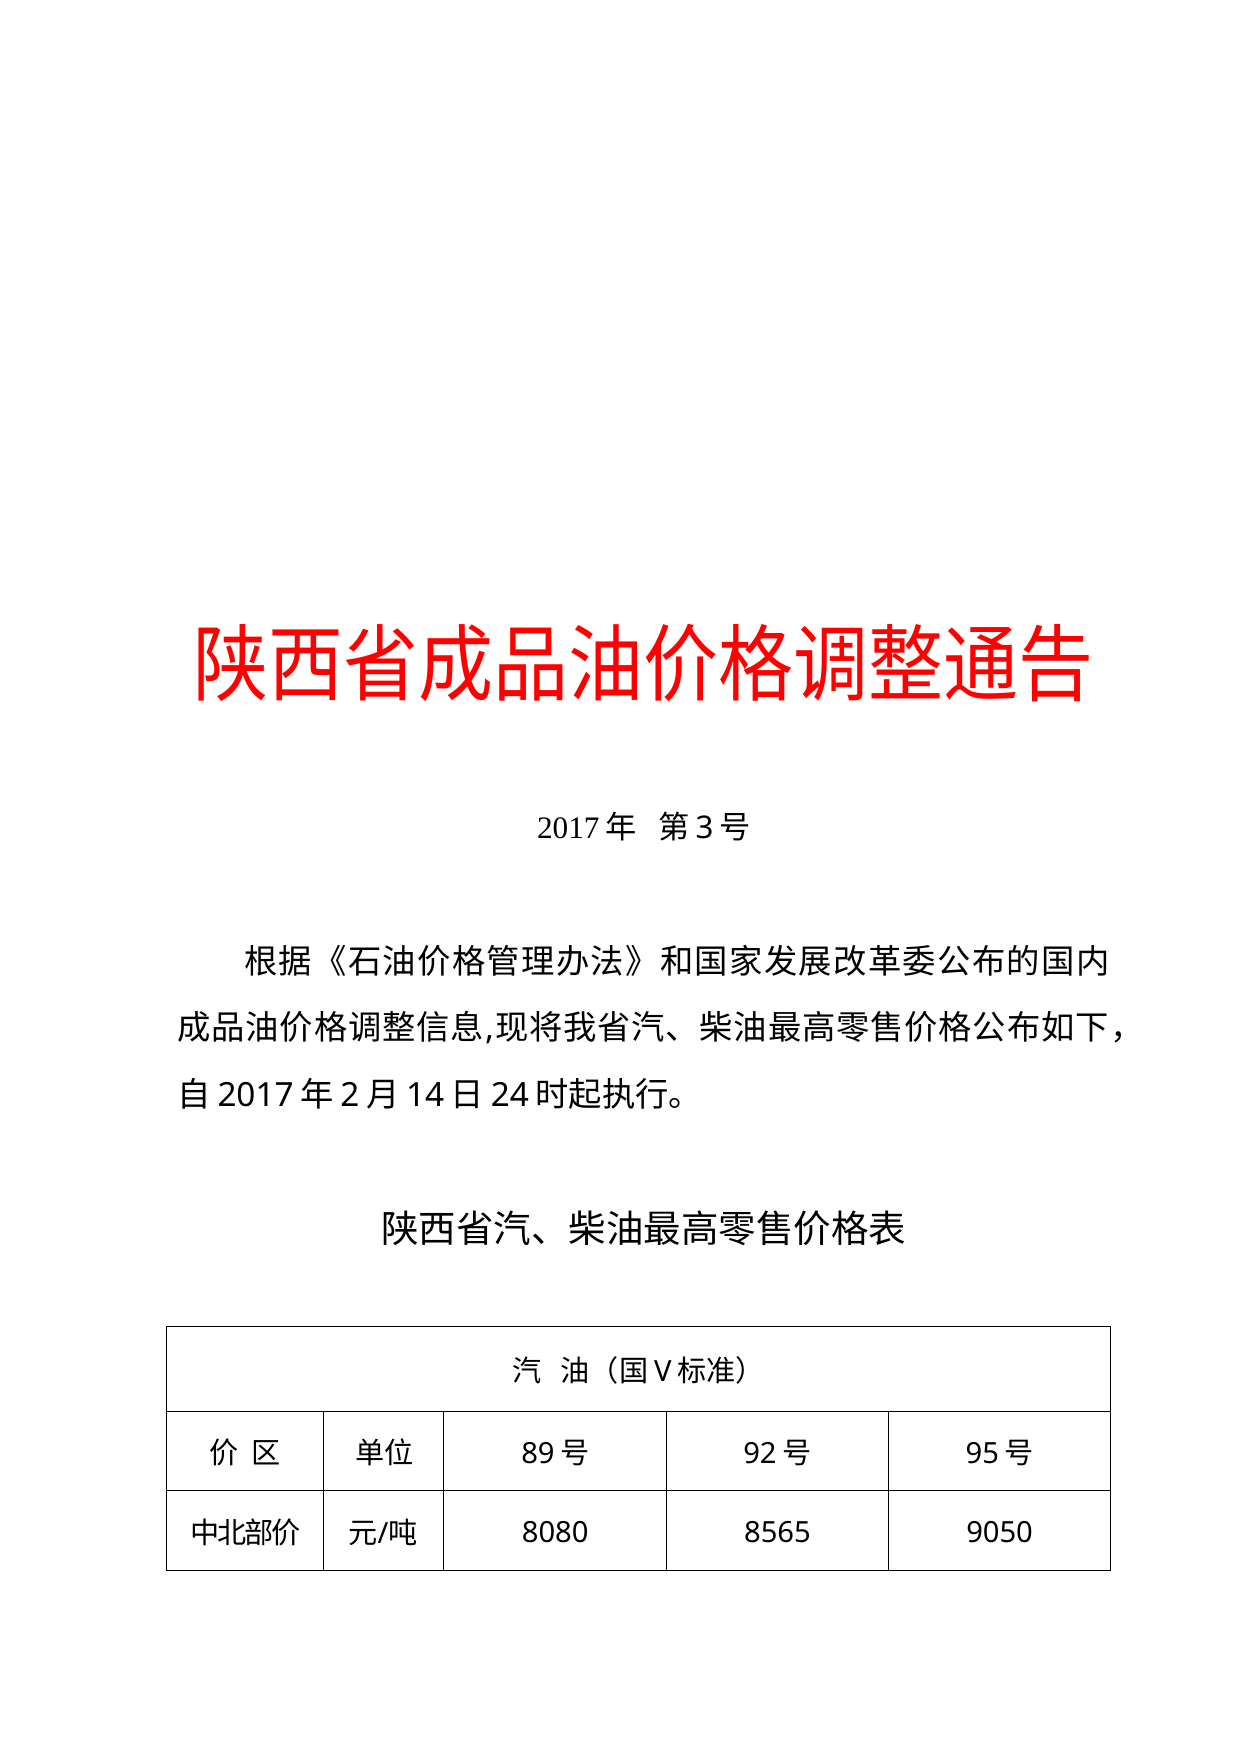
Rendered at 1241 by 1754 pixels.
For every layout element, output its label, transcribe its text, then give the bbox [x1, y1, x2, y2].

table_cell 元/吨 [324, 1491, 443, 1570]
table_cell 95号 [889, 1412, 1110, 1490]
text 根据《石油价格管理办法》和国家发展改革委公布的国内成品油价格调整信息,现将我省汽、柴油最高零售价格公布如下，自2017年2月14日24时起执行。 [177, 925, 1110, 1125]
table_cell 中北部价区 [167, 1491, 323, 1570]
table_cell 92号 [667, 1412, 888, 1490]
table_cell 9050 [889, 1491, 1110, 1570]
table_cell 单位 [324, 1412, 443, 1490]
text 陕西省成品油价格调整通告 [177, 591, 1110, 725]
text 2017年 第3号 [177, 792, 1110, 858]
table_cell 价 区 [167, 1412, 323, 1490]
table_cell 8565 [667, 1491, 888, 1570]
text 陕西省汽、柴油最高零售价格表 [177, 1192, 1110, 1259]
table_header 汽 油（国V标准） [167, 1327, 1110, 1411]
table_cell 8080 [444, 1491, 666, 1570]
table_cell 89号 [444, 1412, 666, 1490]
